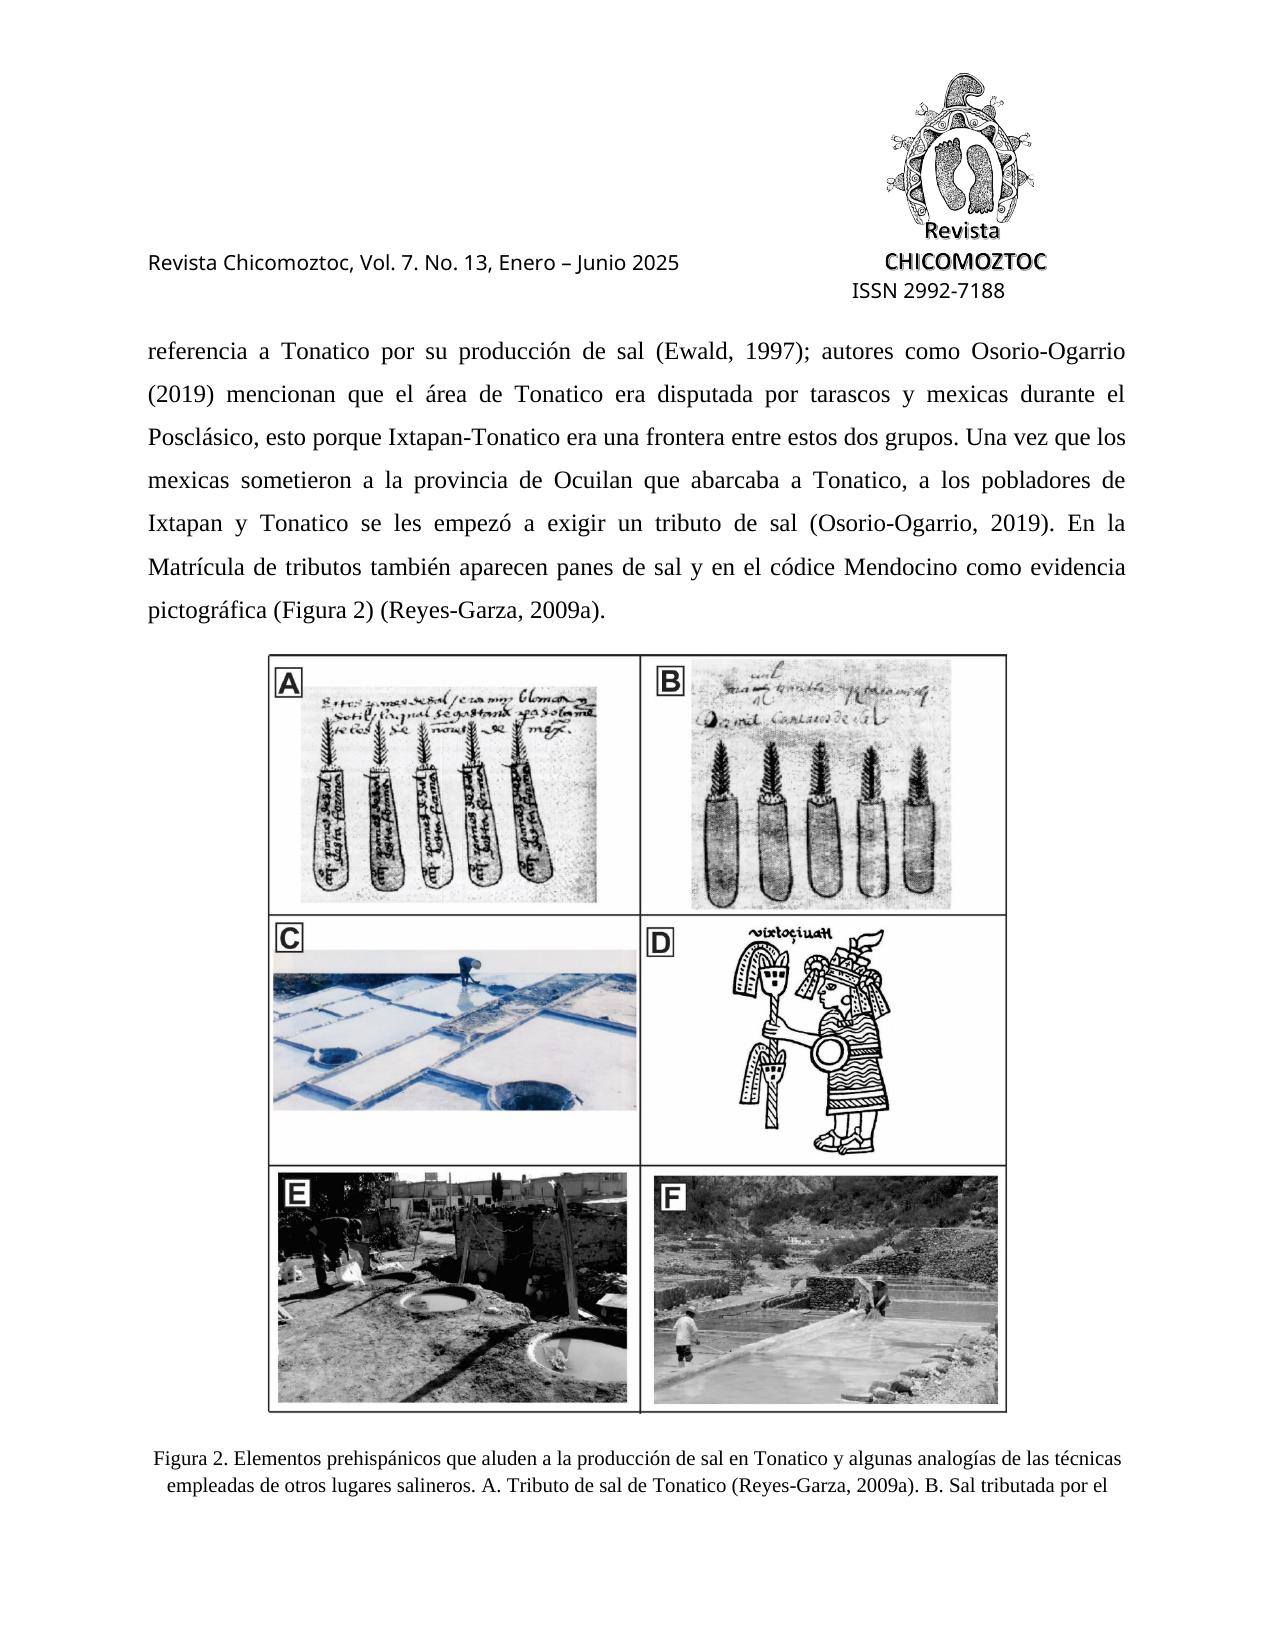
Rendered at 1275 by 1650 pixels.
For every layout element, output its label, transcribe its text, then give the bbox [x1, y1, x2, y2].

picture [267, 654, 1008, 1414]
picture [885, 73, 1047, 271]
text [148, 1445, 1127, 1497]
